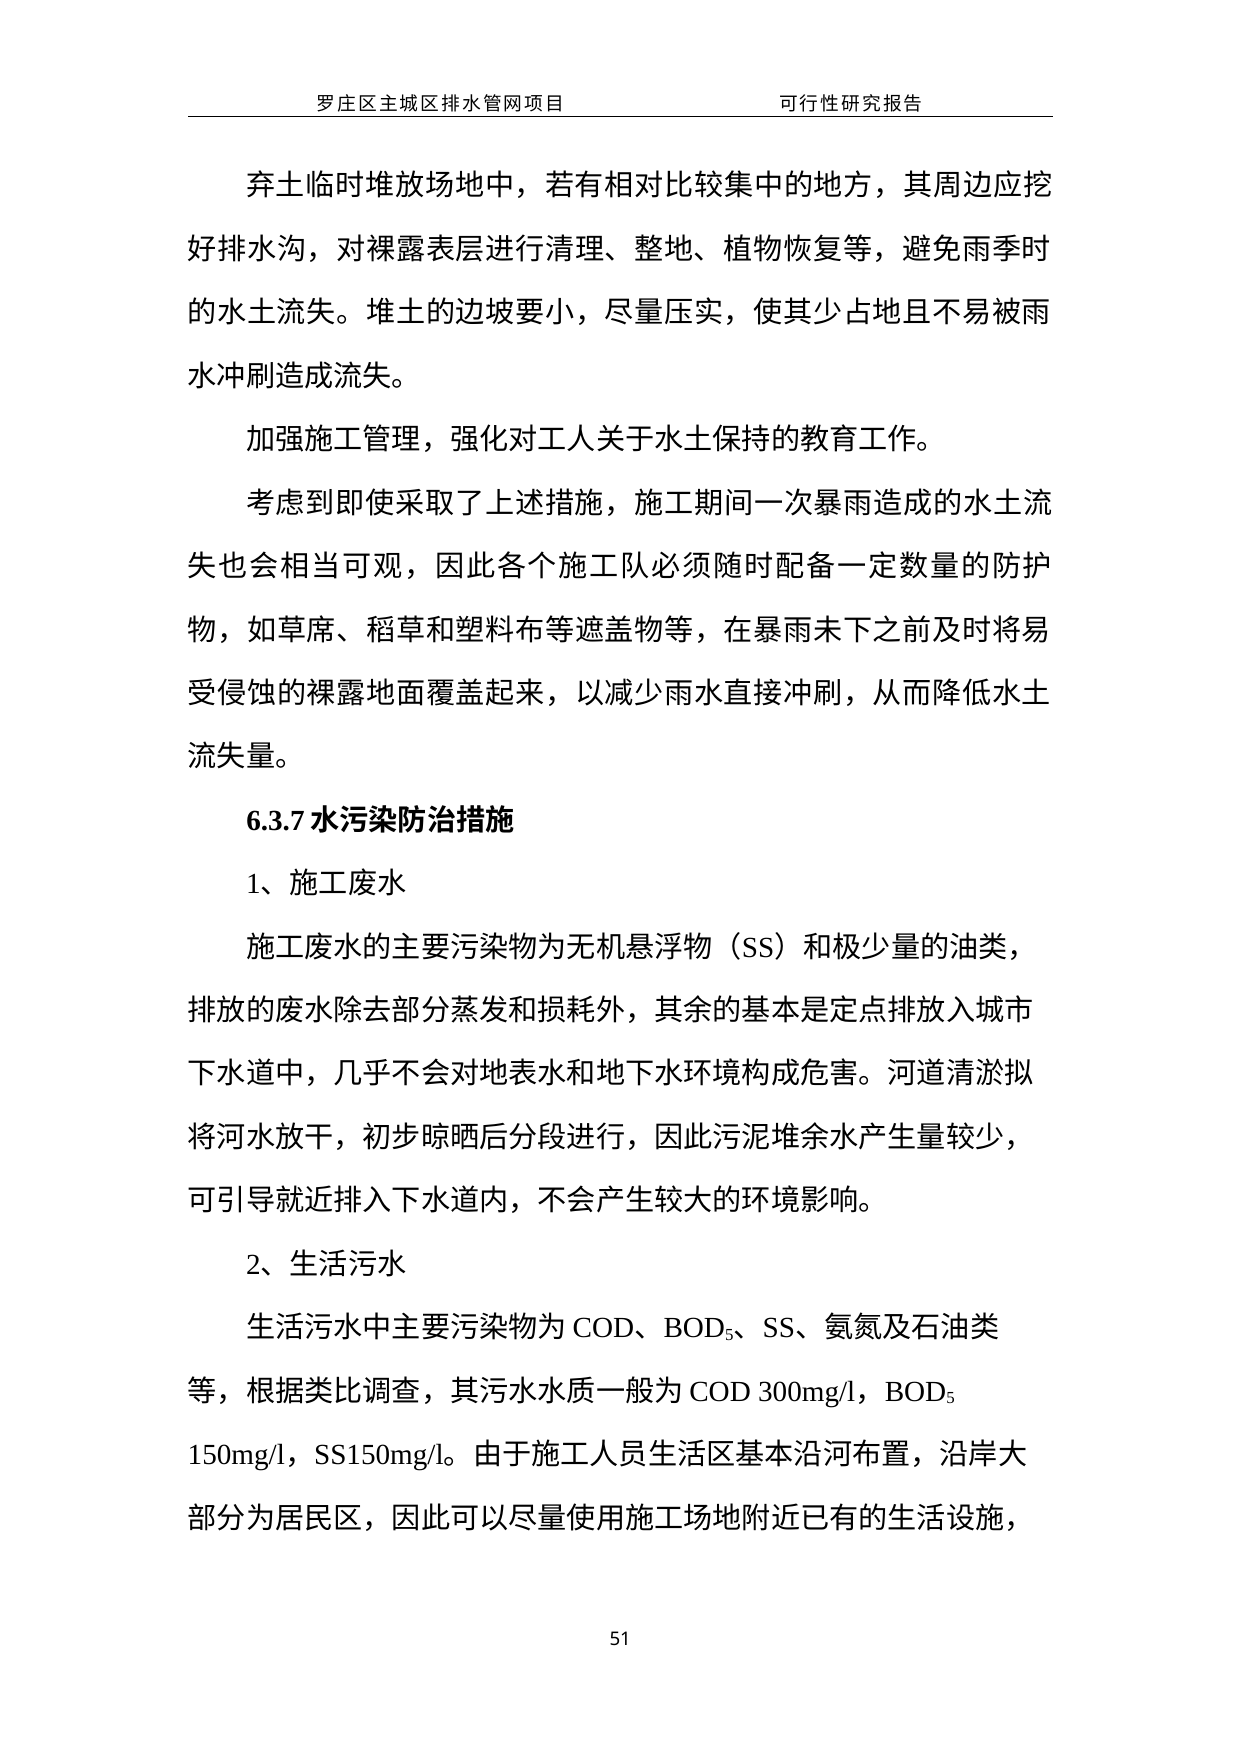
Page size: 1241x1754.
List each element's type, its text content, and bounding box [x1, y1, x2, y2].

text 2、生活污水 [187, 1240, 1053, 1283]
text 考虑到即使采取了上述措施，施工期间一次暴雨造成的水土流失也会相当可观，因此各个施工队必须随时配备一定数量的防护物，如草席、稻草和塑料布等遮盖物等，在暴雨未下之前及时将易受侵蚀的裸露地面覆盖起来，以减少雨水直接冲刷，从而降低水土流失量。 [187, 479, 1053, 775]
text 加强施工管理，强化对工人关于水土保持的教育工作。 [187, 416, 1053, 458]
text 1、施工废水 [187, 860, 1053, 902]
text 6.3.7水污染防治措施 [187, 796, 1053, 839]
text 施工废水的主要污染物为无机悬浮物（SS）和极少量的油类，排放的废水除去部分蒸发和损耗外，其余的基本是定点排放入城市下水道中，几乎不会对地表水和地下水环境构成危害。河道清淤拟将河水放干，初步晾晒后分段进行，因此污泥堆余水产生量较少，可引导就近排入下水道内，不会产生较大的环境影响。 [187, 923, 1053, 1219]
text 弃土临时堆放场地中，若有相对比较集中的地方，其周边应挖好排水沟，对裸露表层进行清理、整地、植物恢复等，避免雨季时的水土流失。堆土的边坡要小，尽量压实，使其少占地且不易被雨水冲刷造成流失。 [187, 162, 1053, 394]
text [187, 1304, 1053, 1536]
